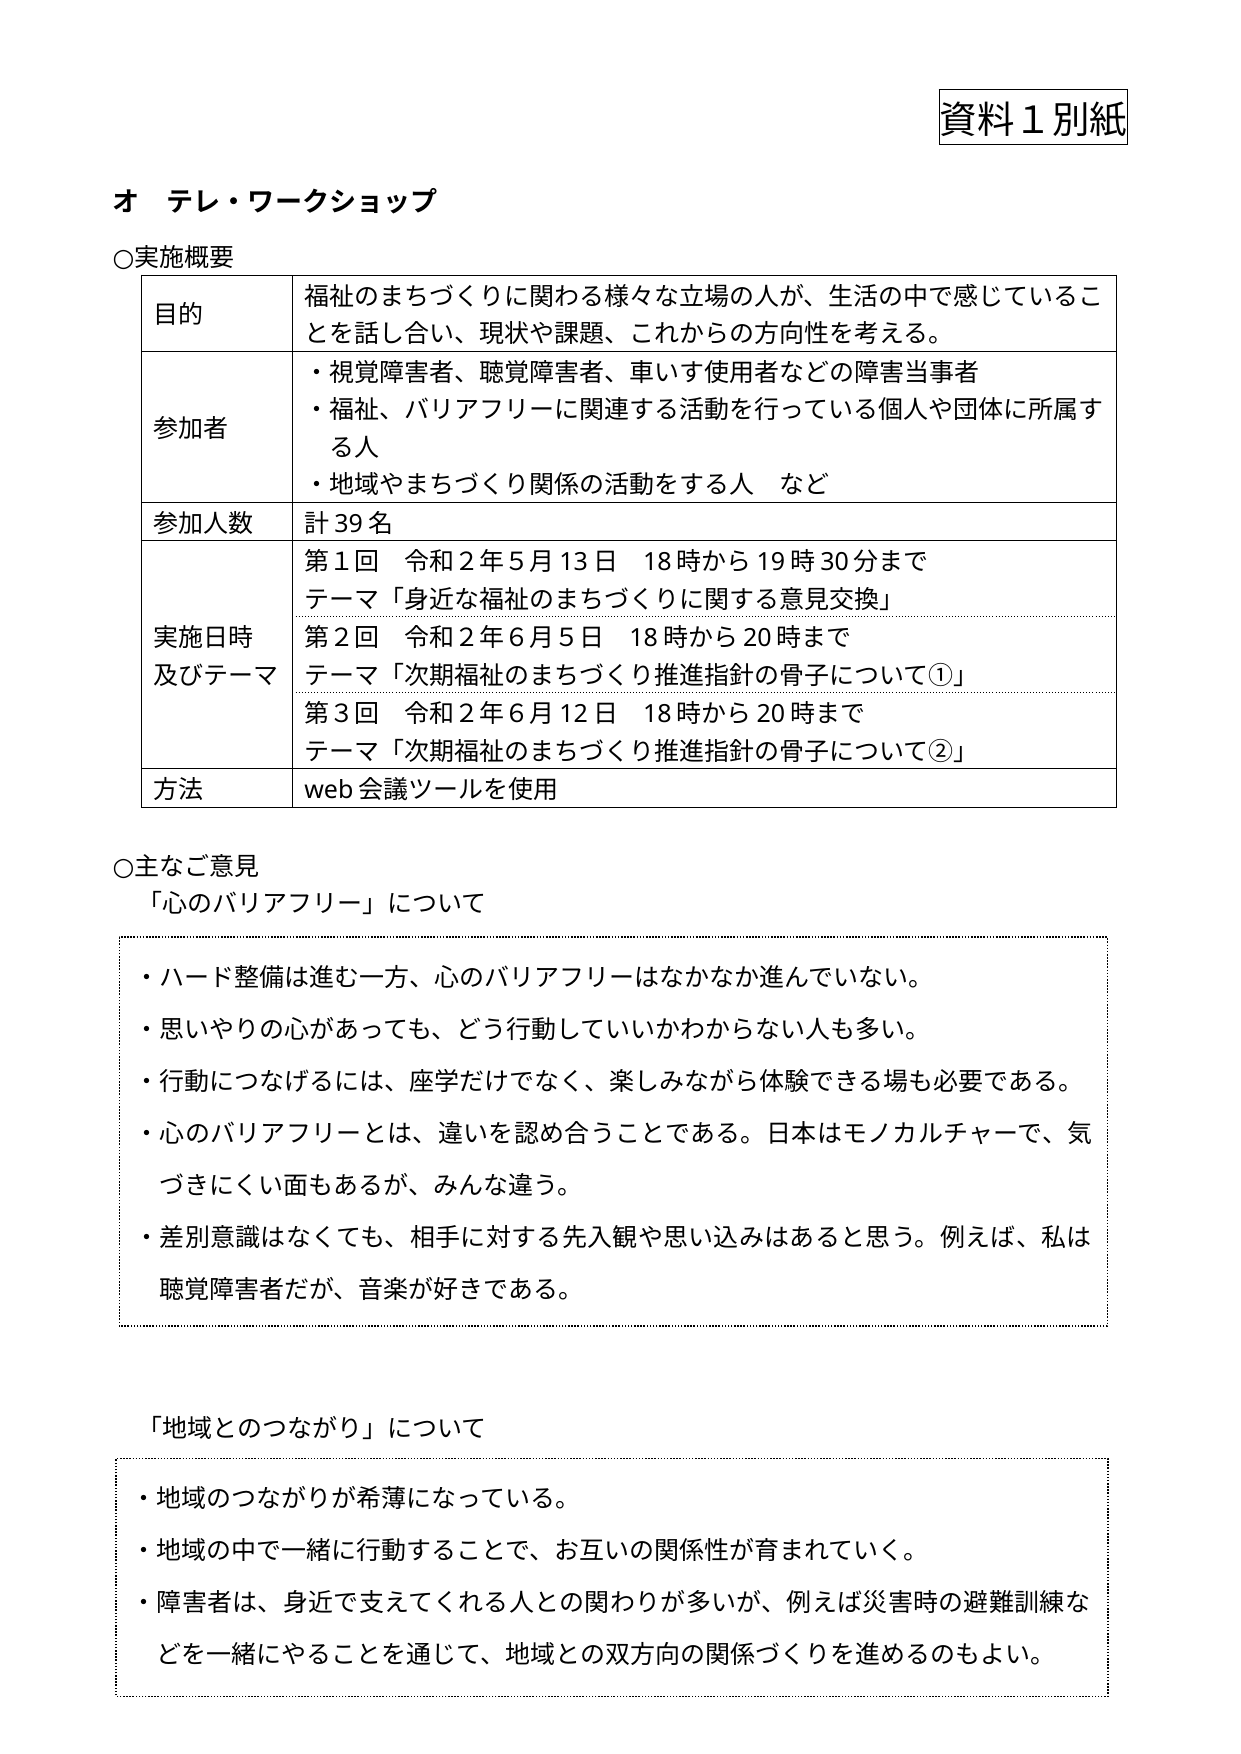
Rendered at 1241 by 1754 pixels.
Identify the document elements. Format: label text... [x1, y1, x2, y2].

text 「地域とのつながり」について [112, 1408, 1128, 1445]
table_cell ・視覚障害者、聴覚障害者、車いす使用者などの障害当事者 ・福祉、バリアフリーに関連する活動を行っている個人や団体に所属する人 ・地域やまちづくり関係の活動をする人 など [293, 352, 1116, 502]
text 「心のバリアフリー」について [112, 883, 1128, 920]
table_cell 参加人数 [142, 503, 292, 540]
table_header 福祉のまちづくりに関わる様々な立場の人が、生活の中で感じていることを話し合い、現状や課題、これからの方向性を考える。 [293, 276, 1116, 351]
table_header 目的 [142, 276, 292, 351]
table_cell 方法 [142, 769, 292, 807]
text ○実施概要 [112, 237, 1128, 274]
table_cell 第３回 令和２年６月12日 18時から20時まで テーマ「次期福祉のまちづくり推進指針の骨子について②」 [293, 692, 1116, 768]
text オ テレ・ワークショップ [112, 162, 1128, 237]
table_cell 実施日時 及びテーマ [142, 541, 292, 768]
table_cell web会議ツールを使用 [293, 769, 1116, 807]
table_cell 参加者 [142, 352, 292, 502]
table_cell 計39名 [293, 503, 1116, 540]
table_cell 第１回 令和２年５月13日 18時から19時30分まで テーマ「身近な福祉のまちづくりに関する意見交換」 [293, 541, 1116, 616]
table_cell 第２回 令和２年６月５日 18時から20時まで テーマ「次期福祉のまちづくり推進指針の骨子について①」 [293, 616, 1116, 692]
text ○主なご意見 [112, 845, 1128, 883]
